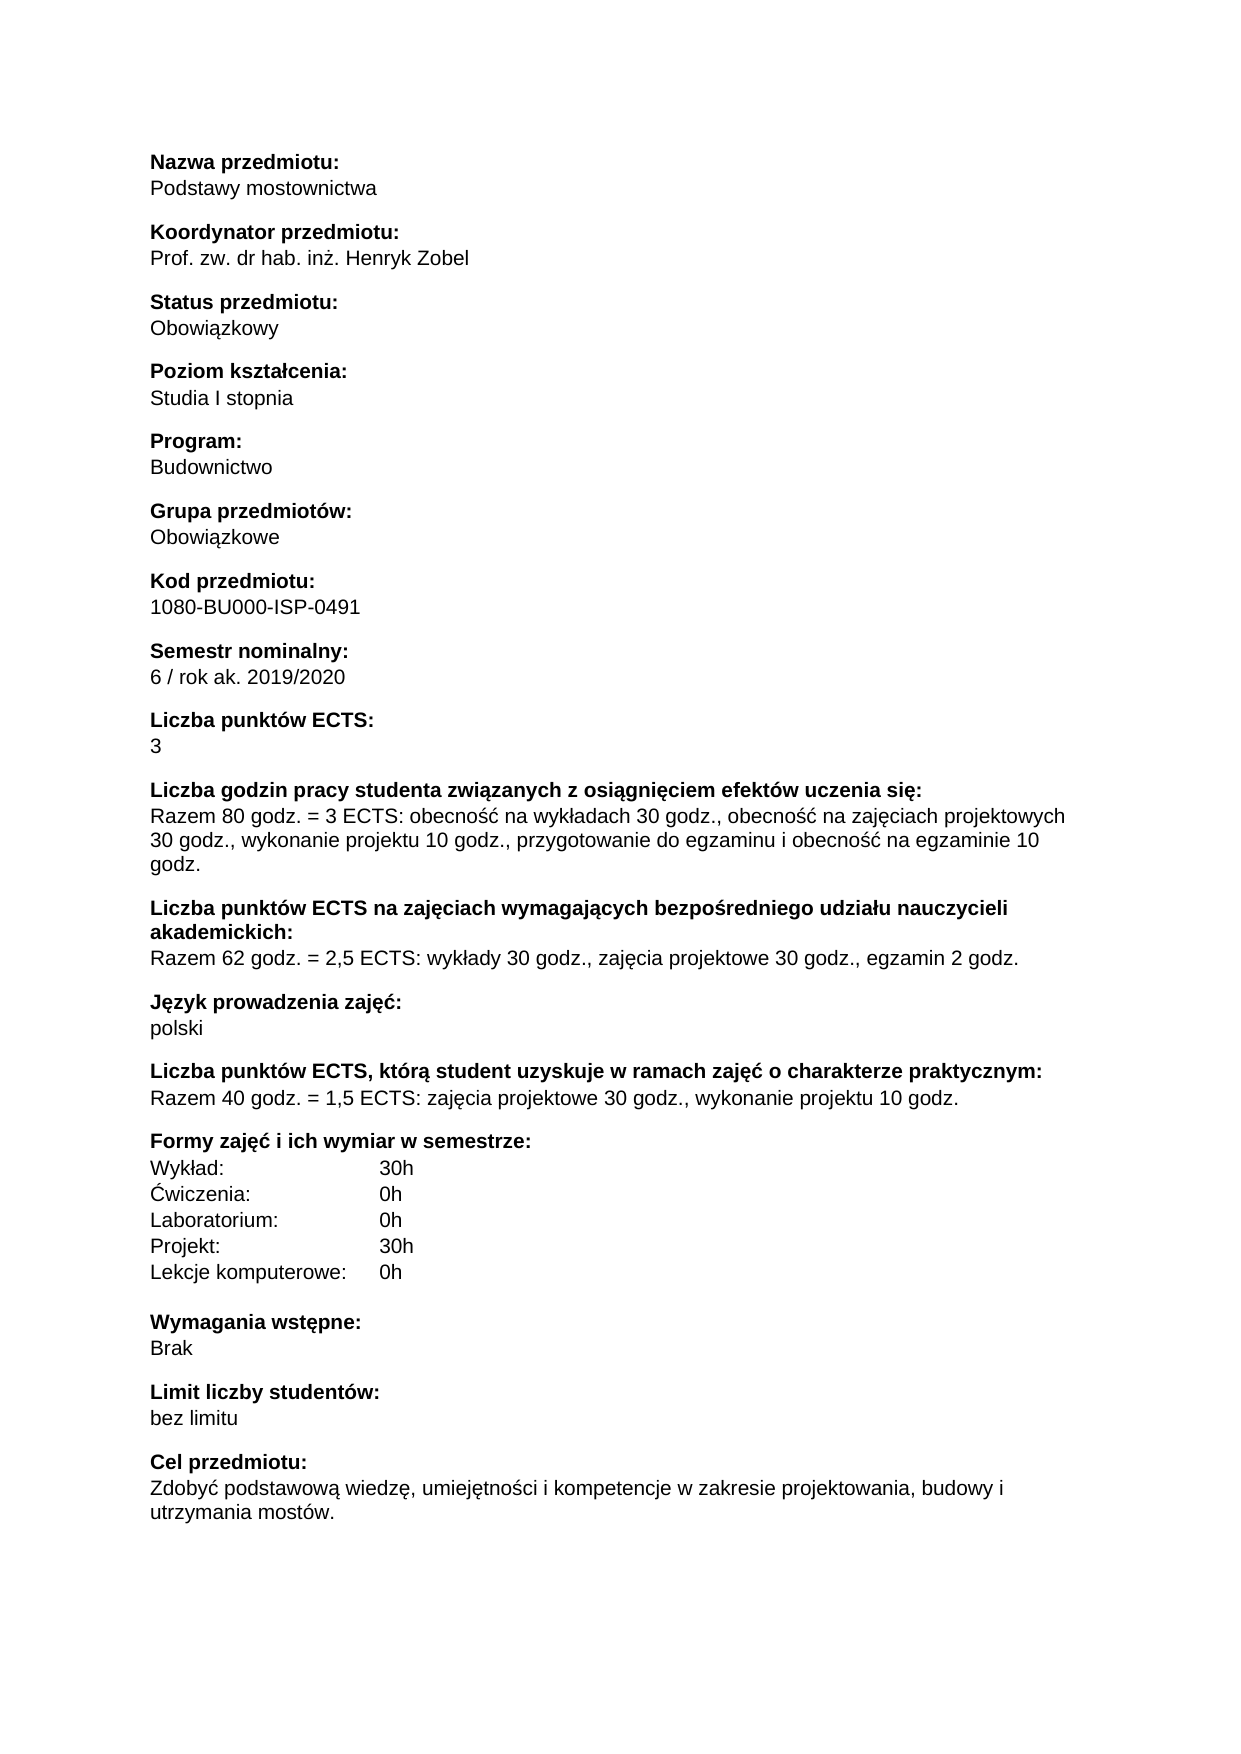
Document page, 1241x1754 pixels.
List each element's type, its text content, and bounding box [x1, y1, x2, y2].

text Obowiązkowe [150, 525, 1090, 549]
table_cell Lekcje komputerowe: [140, 1260, 367, 1284]
text 1080-BU000-ISP-0491 [150, 595, 1090, 619]
table_cell Laboratorium: [140, 1208, 367, 1232]
text Obowiązkowy [150, 316, 1090, 339]
text Liczba godzin pracy studenta związanych z osiągnięciem efektów uczenia się: [150, 778, 1090, 802]
text Liczba punktów ECTS na zajęciach wymagających bezpośredniego udziału nauczycieli akademickich: [150, 896, 1090, 944]
text 3 [150, 734, 1090, 758]
text Status przedmiotu: [150, 289, 1090, 313]
text Razem 40 godz. = 1,5 ECTS: zajęcia projektowe 30 godz., wykonanie projektu 10 godz. [150, 1085, 1090, 1109]
table_cell 0h [369, 1258, 597, 1284]
text Wymagania wstępne: [150, 1310, 1090, 1334]
text bez limitu [150, 1406, 1090, 1430]
text 6 / rok ak. 2019/2020 [150, 664, 1090, 688]
text Budownictwo [150, 455, 1090, 479]
text Język prowadzenia zajęć: [150, 989, 1090, 1013]
text Studia I stopnia [150, 385, 1090, 409]
table_cell Ćwiczenia: [140, 1182, 367, 1206]
table_cell Projekt: [140, 1234, 367, 1258]
text Nazwa przedmiotu: [150, 150, 1090, 174]
text Formy zajęć i ich wymiar w semestrze: [150, 1129, 1090, 1153]
text Semestr nominalny: [150, 638, 1090, 662]
text Podstawy mostownictwa [150, 176, 1090, 200]
text Prof. zw. dr hab. inż. Henryk Zobel [150, 246, 1090, 270]
text Cel przedmiotu: [150, 1449, 1090, 1473]
text Koordynator przedmiotu: [150, 220, 1090, 244]
table_header Wykład: [140, 1156, 367, 1180]
text Razem 62 godz. = 2,5 ECTS: wykłady 30 godz., zajęcia projektowe 30 godz., egzamin 2 godz. [150, 946, 1090, 970]
table_cell 30h [369, 1232, 597, 1258]
text Poziom kształcenia: [150, 359, 1090, 383]
text Razem 80 godz. = 3 ECTS: obecność na wykładach 30 godz., obecność na zajęciach projektowych 30 godz., wykonanie projektu 10 godz., przygotowanie do egzaminu i obecność na egzaminie 10 godz. [150, 804, 1090, 876]
table_cell 0h [369, 1180, 597, 1206]
text Program: [150, 429, 1090, 453]
text Limit liczby studentów: [150, 1380, 1090, 1404]
text Zdobyć podstawową wiedzę, umiejętności i kompetencje w zakresie projektowania, budowy i utrzymania mostów. [150, 1476, 1090, 1523]
text Kod przedmiotu: [150, 569, 1090, 593]
text Liczba punktów ECTS, którą student uzyskuje w ramach zajęć o charakterze praktycznym: [150, 1059, 1090, 1083]
text Brak [150, 1336, 1090, 1360]
table_cell 0h [369, 1206, 597, 1232]
text Grupa przedmiotów: [150, 499, 1090, 523]
table_header 30h [369, 1156, 597, 1180]
text polski [150, 1016, 1090, 1039]
text Liczba punktów ECTS: [150, 708, 1090, 732]
